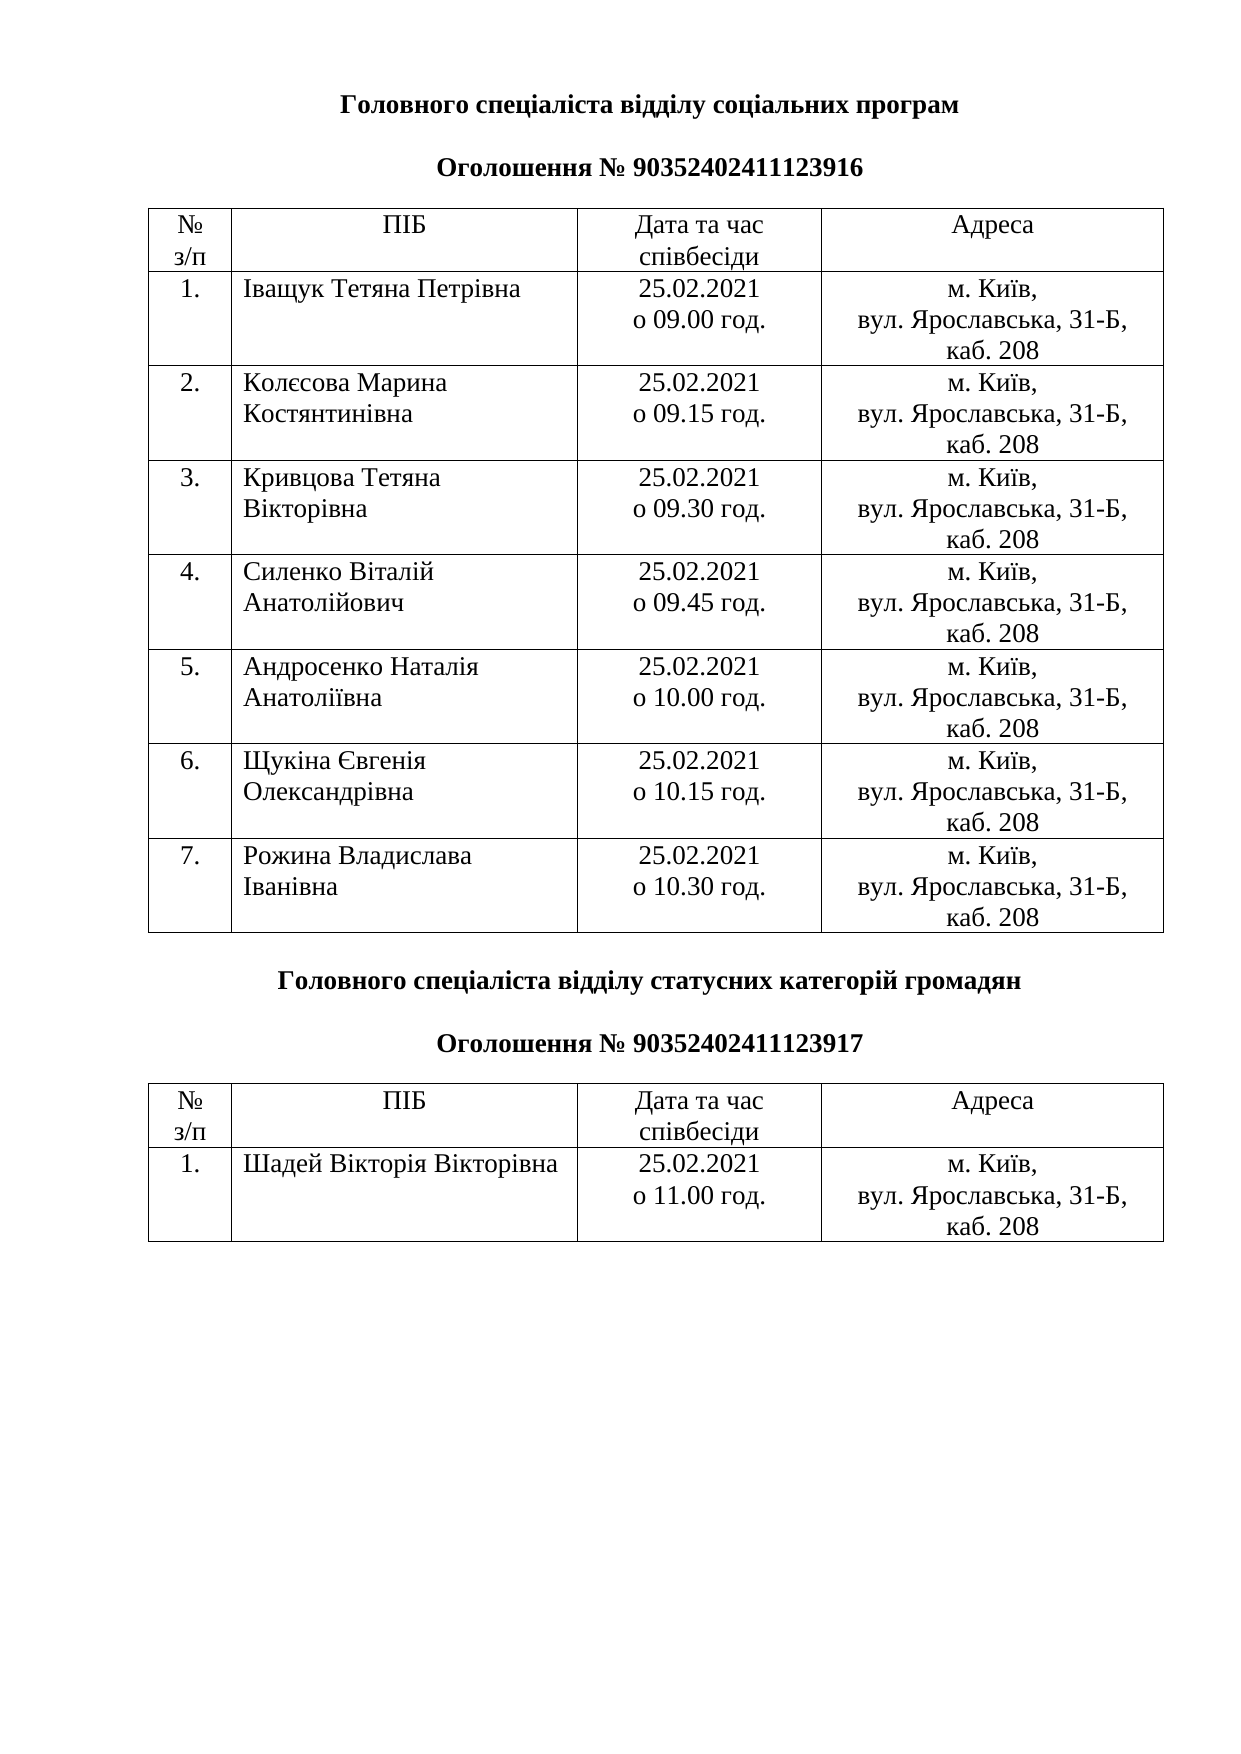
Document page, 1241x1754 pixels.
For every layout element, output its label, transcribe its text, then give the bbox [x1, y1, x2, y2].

table_cell м. Київ, вул. Ярославська, 31-Б, каб. 208 [822, 650, 1163, 743]
table_header Дата та час співбесіди [578, 209, 821, 271]
table_cell м. Київ, вул. Ярославська, 31-Б, каб. 208 [822, 555, 1163, 649]
table_cell Щукіна Євгенія Олександрівна [232, 744, 577, 838]
table_header № з/п [149, 209, 231, 271]
table_cell 1. [149, 272, 231, 365]
table_cell 25.02.2021 о 09.15 год. [578, 366, 821, 460]
table_cell 4. [149, 555, 231, 649]
table_header ПІБ [232, 1084, 577, 1147]
table_cell 1. [149, 1148, 231, 1241]
table_cell Шадей Вікторія Вікторівна [232, 1148, 577, 1241]
table_cell Кривцова Тетяна Вікторівна [232, 461, 577, 554]
table_header Адреса [822, 209, 1163, 271]
table_cell м. Київ, вул. Ярославська, 31-Б, каб. 208 [822, 272, 1163, 365]
table_cell 25.02.2021 о 09.30 год. [578, 461, 821, 554]
table_cell 2. [149, 366, 231, 460]
table_header ПІБ [232, 209, 577, 271]
table_header № з/п [149, 1084, 231, 1147]
text Головного спеціаліста відділу статусних категорій громадян [148, 964, 1152, 996]
table_cell м. Київ, вул. Ярославська, 31-Б, каб. 208 [822, 744, 1163, 838]
table_cell 25.02.2021 о 09.00 год. [578, 272, 821, 365]
table_header Адреса [822, 1084, 1163, 1147]
table_cell Силенко Віталій Анатолійович [232, 555, 577, 649]
table_cell 25.02.2021 о 10.30 год. [578, 839, 821, 932]
text Головного спеціаліста відділу соціальних програм [148, 89, 1152, 120]
table_cell м. Київ, вул. Ярославська, 31-Б, каб. 208 [822, 1148, 1163, 1241]
table_cell 25.02.2021 о 10.00 год. [578, 650, 821, 743]
table_cell Колєсова Марина Костянтинівна [232, 366, 577, 460]
table_cell Іващук Тетяна Петрівна [232, 272, 577, 365]
table_cell 5. [149, 650, 231, 743]
table_cell м. Київ, вул. Ярославська, 31-Б, каб. 208 [822, 839, 1163, 932]
table_cell 25.02.2021 о 10.15 год. [578, 744, 821, 838]
table_cell 25.02.2021 о 09.45 год. [578, 555, 821, 649]
table_cell 7. [149, 839, 231, 932]
table_cell 3. [149, 461, 231, 554]
text Оголошення № 90352402411123917 [148, 1027, 1152, 1058]
table_cell м. Київ, вул. Ярославська, 31-Б, каб. 208 [822, 461, 1163, 554]
table_cell Андросенко Наталія Анатоліївна [232, 650, 577, 743]
table_header Дата та час співбесіди [578, 1084, 821, 1147]
table_cell м. Київ, вул. Ярославська, 31-Б, каб. 208 [822, 366, 1163, 460]
table_cell 6. [149, 744, 231, 838]
table_cell 25.02.2021 о 11.00 год. [578, 1148, 821, 1241]
text Оголошення № 90352402411123916 [148, 151, 1152, 182]
table_cell Рожина Владислава Іванівна [232, 839, 577, 932]
